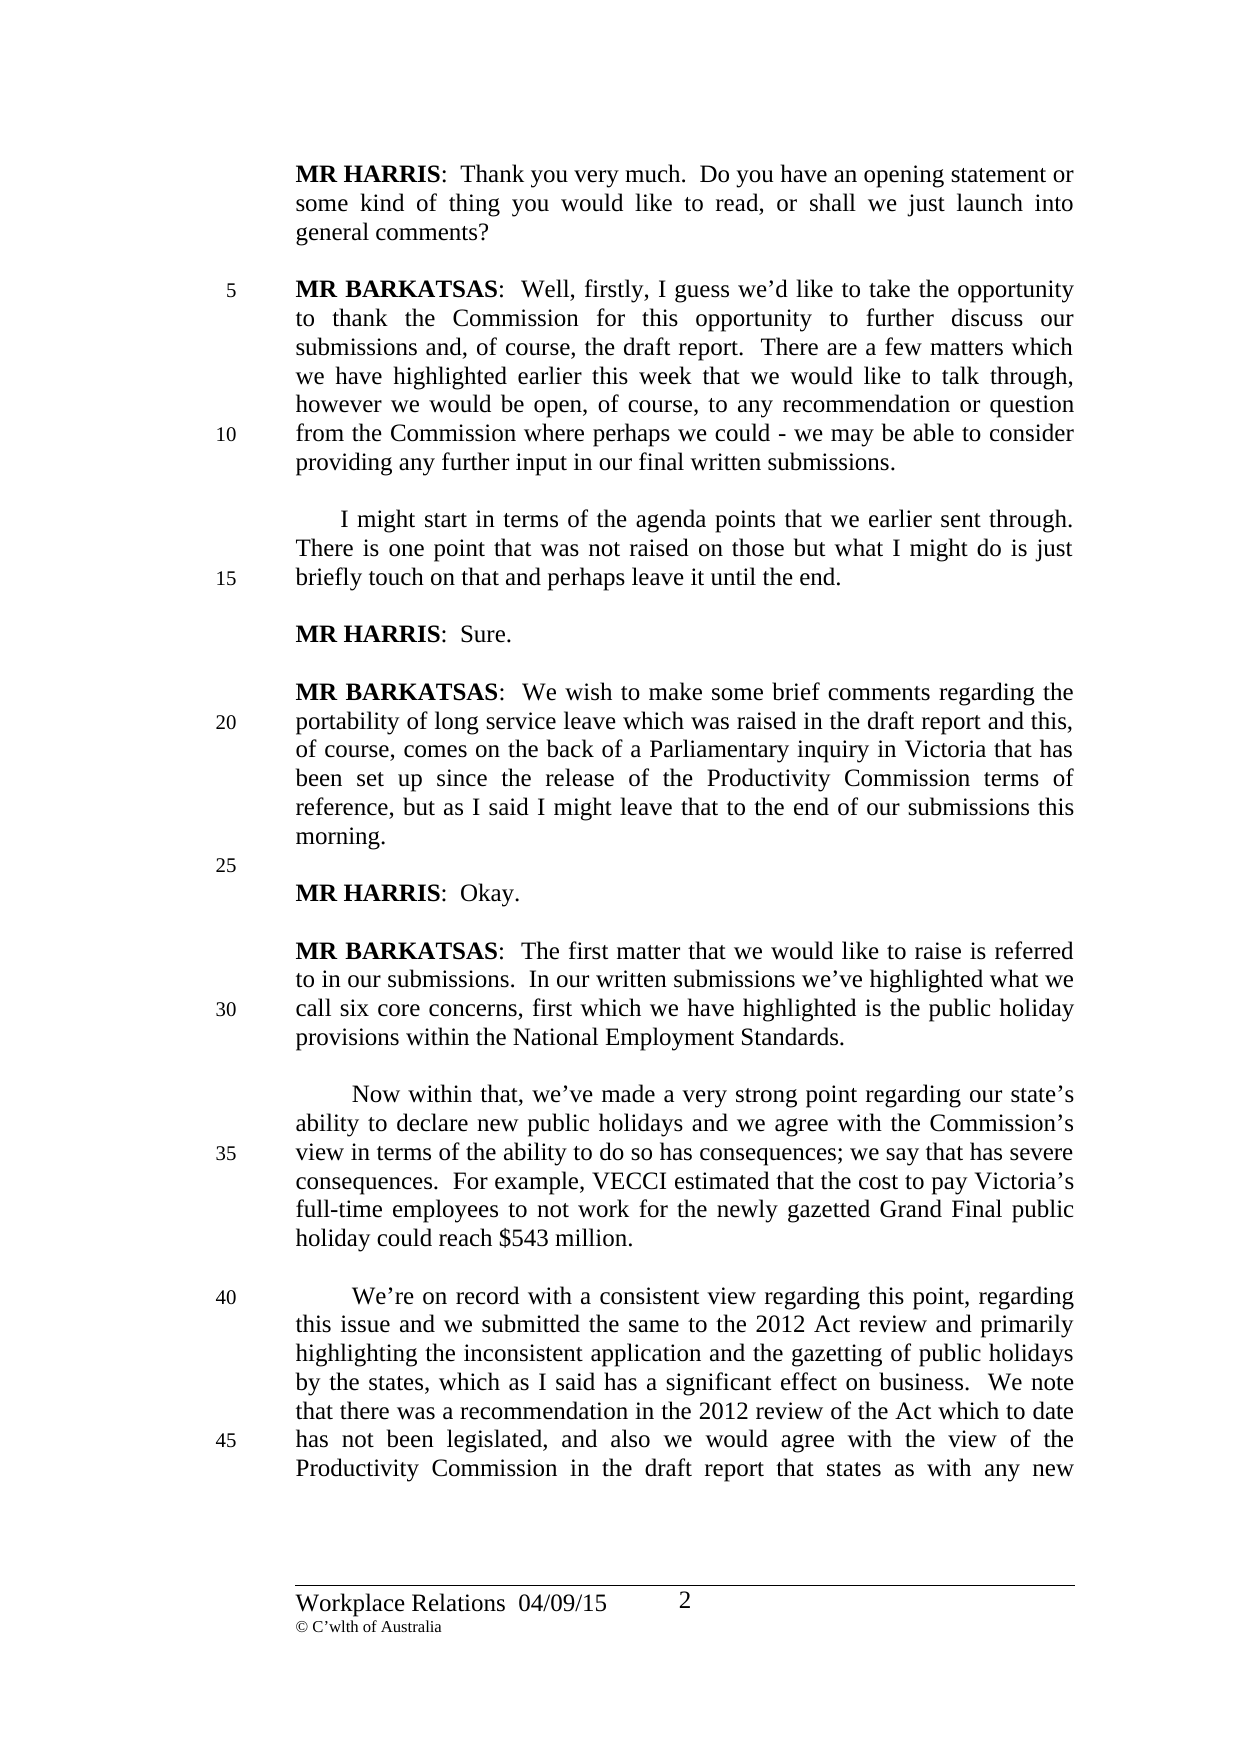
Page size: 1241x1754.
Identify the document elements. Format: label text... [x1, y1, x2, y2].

text MR BARKATSAS: We wish to make some brief comments regarding the portability of long service leave which was raised in the draft report and this, of course, comes on the back of a Parliamentary inquiry in Victoria that has been set up since the release of the Productivity Commission terms of reference, but as I said I might leave that to the end of our submissions this morning. [295, 677, 1075, 849]
text MR HARRIS: Okay. [295, 878, 1075, 907]
text MR BARKATSAS: Well, firstly, I guess we’d like to take the opportunity to thank the Commission for this opportunity to further discuss our submissions and, of course, the draft report. There are a few matters which we have highlighted earlier this week that we would like to talk through, however we would be open, of course, to any recommendation or question from the Commission where perhaps we could - we may be able to consider providing any further input in our final written submissions. [295, 274, 1075, 476]
text MR HARRIS: Thank you very much. Do you have an opening statement or some kind of thing you would like to read, or shall we just launch into general comments? [295, 159, 1075, 246]
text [295, 1281, 1075, 1482]
text Now within that, we’ve made a very strong point regarding our state’s ability to declare new public holidays and we agree with the Commission’s view in terms of the ability to do so has consequences; we say that has severe consequences. For example, VECCI estimated that the cost to pay Victoria’s full-time employees to not work for the newly gazetted Grand Final public holiday could reach $543 million. [295, 1079, 1075, 1252]
text MR BARKATSAS: The first matter that we would like to raise is referred to in our submissions. In our written submissions we’ve highlighted what we call six core concerns, first which we have highlighted is the public holiday provisions within the National Employment Standards. [295, 936, 1075, 1051]
text MR HARRIS: Sure. [295, 619, 1075, 648]
text I might start in terms of the agenda points that we earlier sent through. There is one point that was not raised on those but what I might do is just briefly touch on that and perhaps leave it until the end. [295, 504, 1075, 591]
